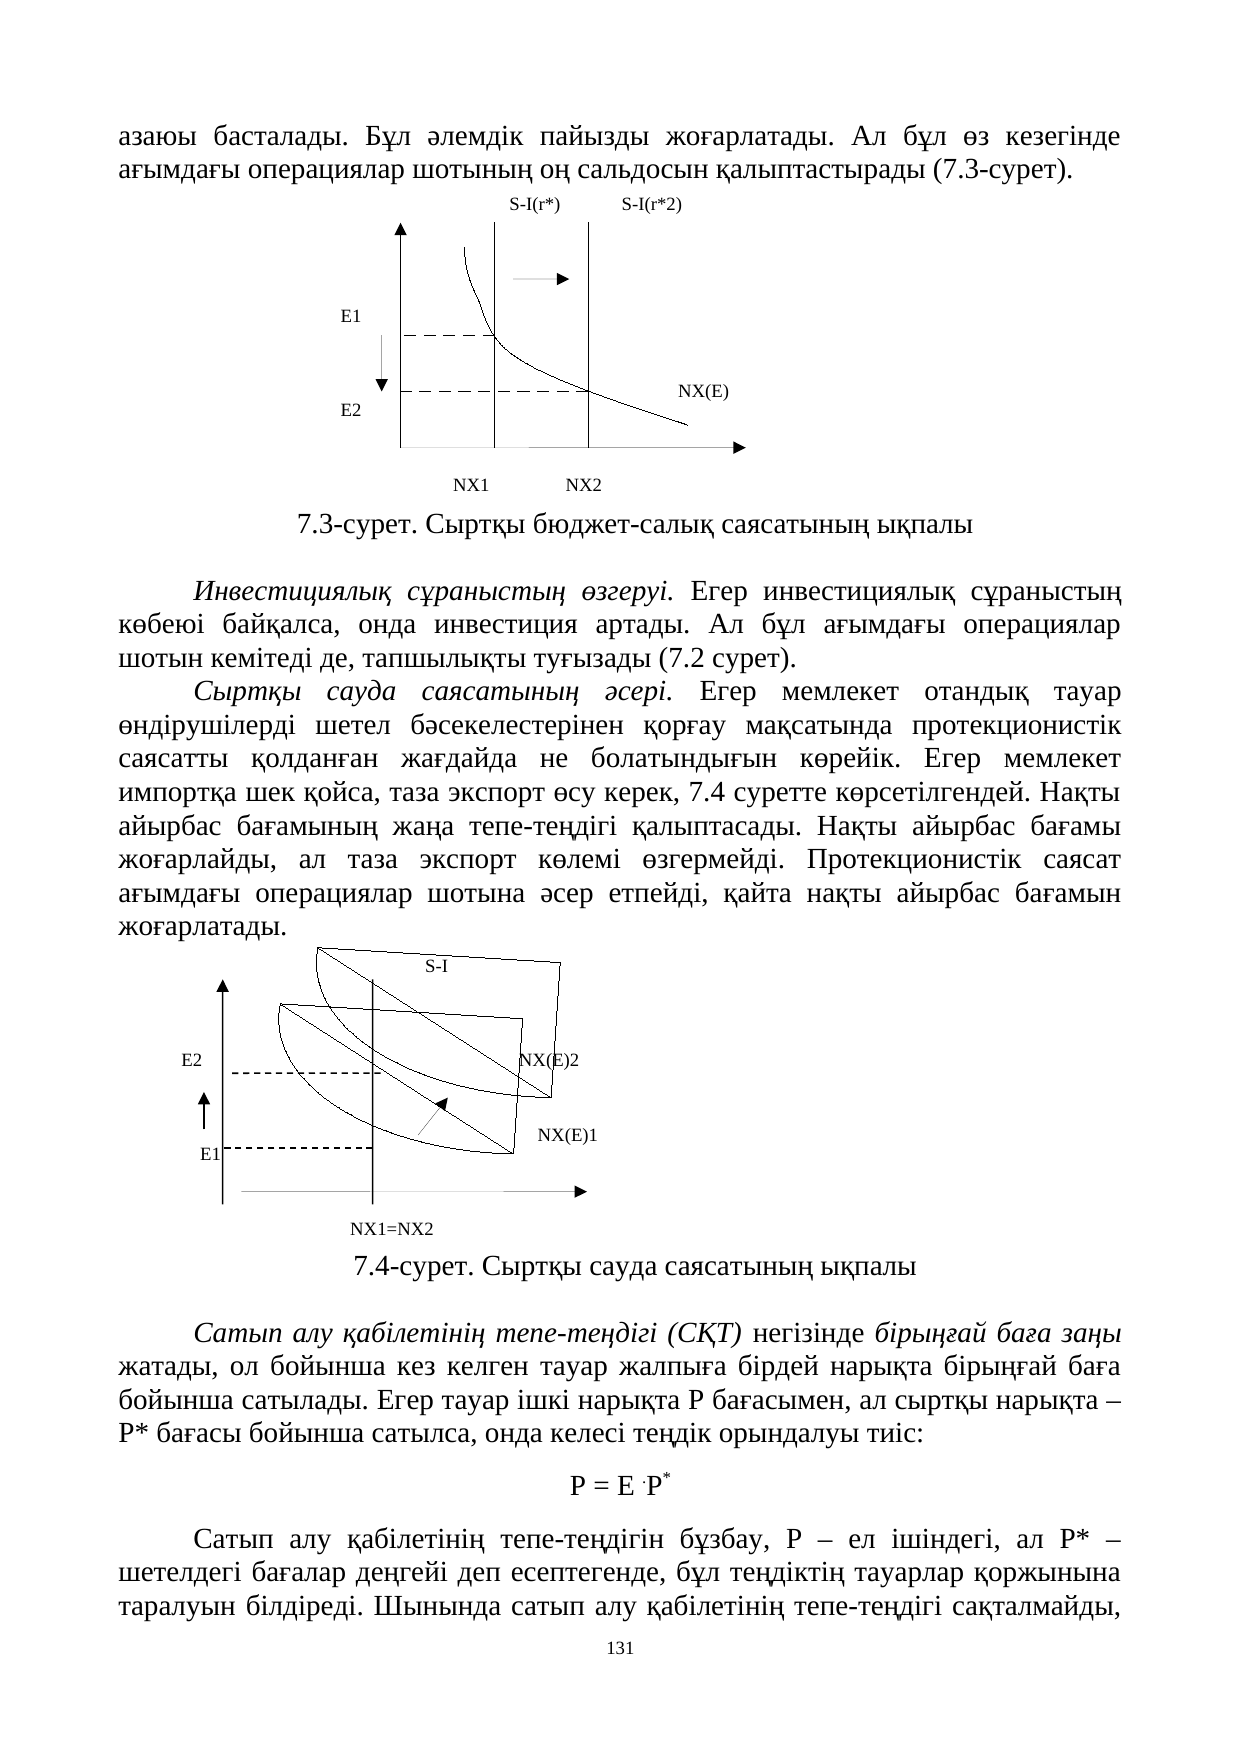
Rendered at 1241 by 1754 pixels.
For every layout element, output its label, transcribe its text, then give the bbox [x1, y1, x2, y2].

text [118, 1521, 1122, 1622]
text Сатып алу қабілетінің тепе-теңдігі (СҚТ) негізінде бірыңғай баға заңы жатады, ол бойынша кез келген тауар жалпыға бірдей нарықта бірыңғай баға бойынша сатылады. Егер тауар ішкі нарықта Р бағасымен, ал сыртқы нарықта – Р* бағасы бойынша сатылса, онда келесі теңдік орындалуы тиіс: [118, 1315, 1122, 1449]
text 7.3-сурет. Сыртқы бюджет-салық саясатының ықпалы [118, 506, 1122, 539]
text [118, 118, 1122, 185]
text Сыртқы сауда саясатының әсері. Егер мемлекет отандық тауар өндірушілерді шетел бәсекелестерінен қорғау мақсатында протекционистік саясатты қолданған жағдайда не болатындығын көрейік. Егер мемлекет импортқа шек қойса, таза экспорт өсу керек, 7.4 суретте көрсетілгендей. Нақты айырбас бағамының жаңа тепе-теңдігі қалыптасады. Нақты айырбас бағамы жоғарлайды, ал таза экспорт көлемі өзгермейді. Протекционистік саясат ағымдағы операциялар шотына әсер етпейді, қайта нақты айырбас бағамын жоғарлатады. [118, 673, 1122, 942]
text Инвестициялық сұраныстың өзгеруі. Егер инвестициялық сұраныстың көбеюі байқалса, онда инвестиция артады. Ал бұл ағымдағы операциялар шотын кемітеді де, тапшылықты туғызады (7.2 сурет). [118, 573, 1122, 673]
text P = E .P* [118, 1468, 1122, 1502]
text 7.4-сурет. Сыртқы сауда саясатының ықпалы [118, 1248, 1122, 1281]
